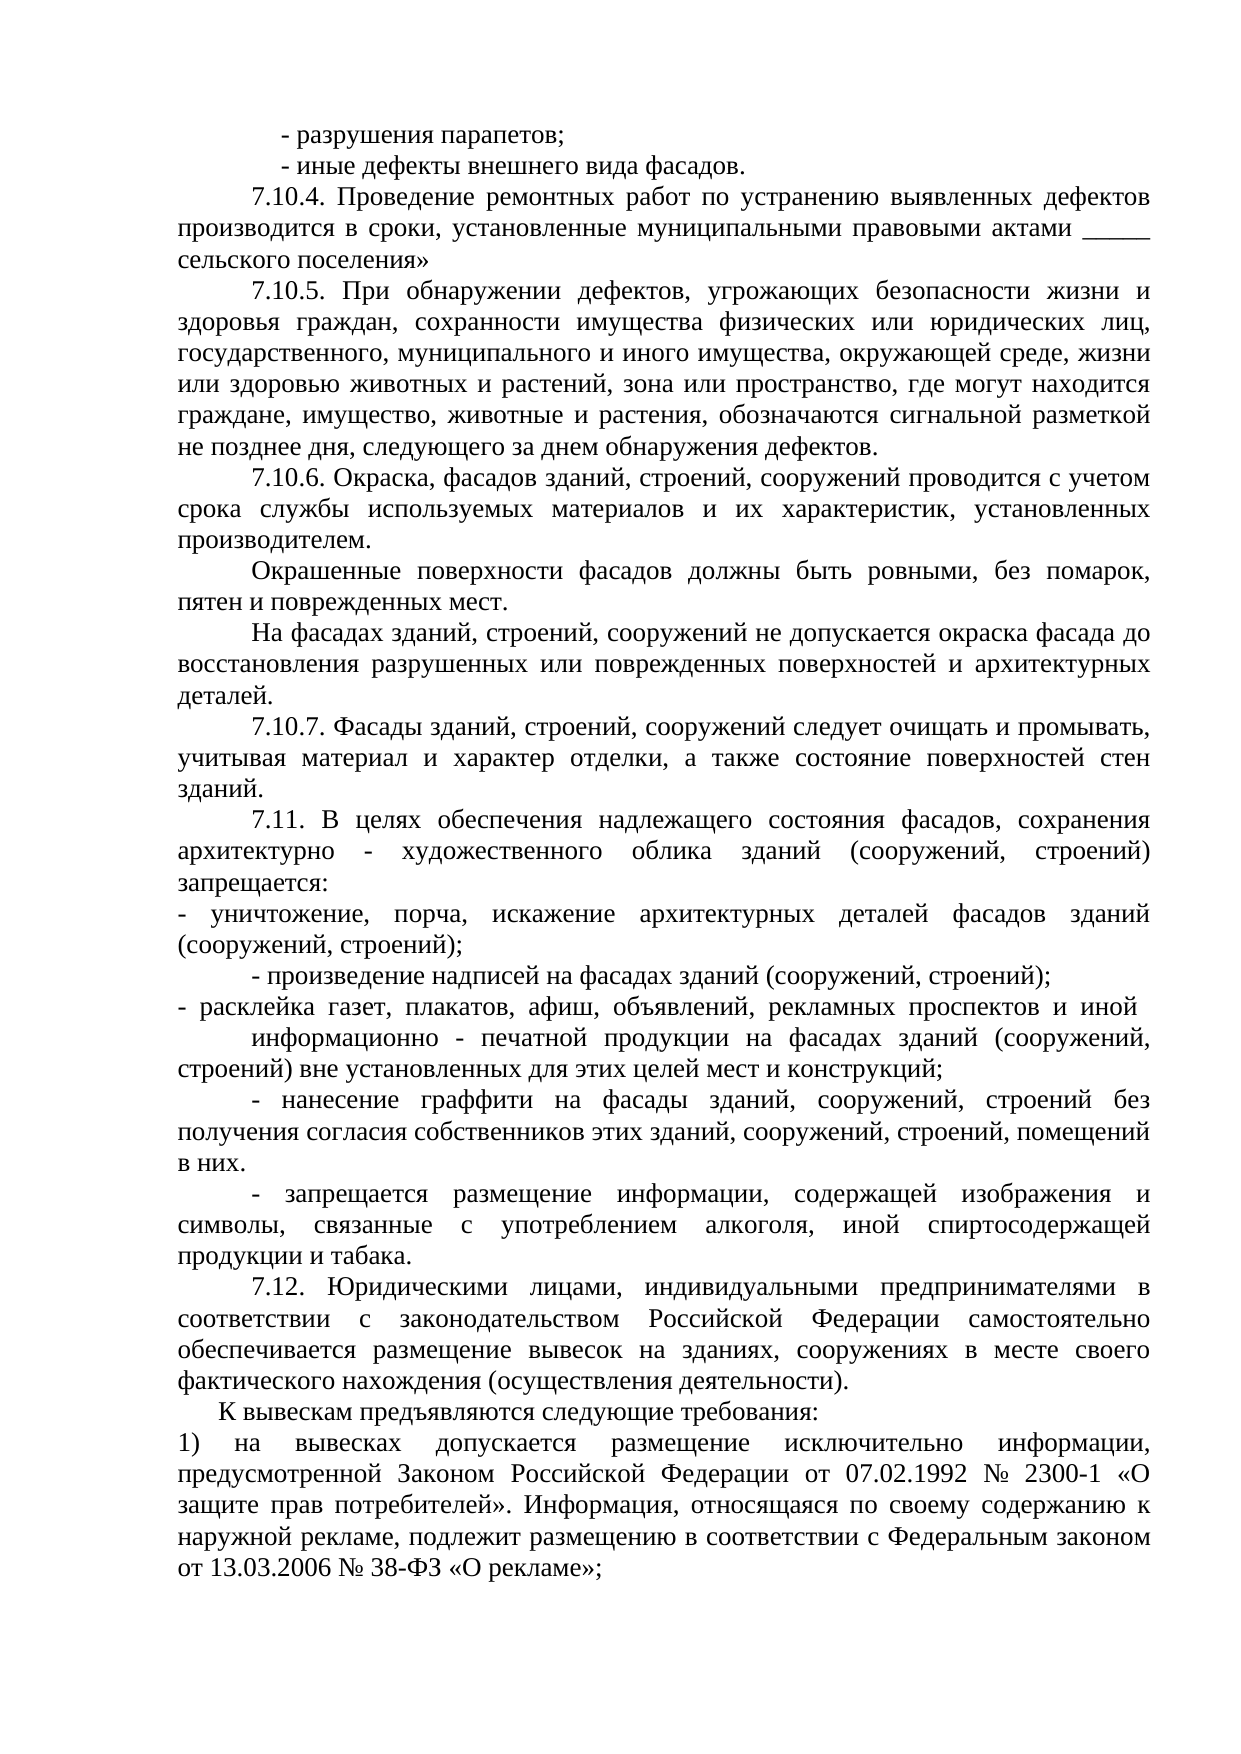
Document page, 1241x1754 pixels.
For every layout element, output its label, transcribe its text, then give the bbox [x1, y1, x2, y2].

text На фасадах зданий, строений, сооружений не допускается окраска фасада до восстановления разрушенных или поврежденных поверхностей и архитектурных деталей. [177, 616, 1152, 710]
text - иные дефекты внешнего вида фасадов. [281, 149, 1152, 180]
text 7.10.6. Окраска, фасадов зданий, строений, сооружений проводится с учетом срока службы используемых материалов и их характеристик, установленных производителем. [177, 461, 1152, 554]
text - расклейка газет, плакатов, афиш, объявлений, рекламных проспектов и иной информационно - печатной продукции на фасадах зданий (сооружений, строений) вне установленных для этих целей мест и конструкций; [177, 990, 1152, 1084]
text 7.12. Юридическими лицами, индивидуальными предпринимателями в соответствии с законодательством Российской Федерации самостоятельно обеспечивается размещение вывесок на зданиях, сооружениях в месте своего фактического нахождения (осуществления деятельности). [177, 1271, 1152, 1395]
text - нанесение граффити на фасады зданий, сооружений, строений без получения согласия собственников этих зданий, сооружений, строений, помещений в них. [177, 1084, 1152, 1177]
text Окрашенные поверхности фасадов должны быть ровными, без помарок, пятен и поврежденных мест. [177, 554, 1152, 616]
text - уничтожение, порча, искажение архитектурных деталей фасадов зданий (сооружений, строений); [177, 897, 1152, 959]
text - произведение надписей на фасадах зданий (сооружений, строений); [177, 959, 1152, 990]
list 1) на вывесках допускается размещение исключительно информации, предусмотренной Законом Российской Федерации от 07.02.1992 № 2300-1 «О защите прав потребителей». Информация, относящаяся по своему содержанию к наружной рекламе, подлежит размещению в соответствии с Федеральным законом от 13.03.2006 № 38-ФЗ «О рекламе»; [177, 1426, 1152, 1582]
text 7.11. В целях обеспечения надлежащего состояния фасадов, сохранения архитектурно - художественного облика зданий (сооружений, строений) запрещается: [177, 803, 1152, 897]
list К вывескам предъявляются следующие требования: [218, 1395, 1152, 1426]
text 7.10.4. Проведение ремонтных работ по устранению выявленных дефектов производится в сроки, установленные муниципальными правовыми актами _____ сельского поселения» [177, 180, 1152, 274]
text 7.10.5. При обнаружении дефектов, угрожающих безопасности жизни и здоровья граждан, сохранности имущества физических или юридических лиц, государственного, муниципального и иного имущества, окружающей среде, жизни или здоровью животных и растений, зона или пространство, где могут находится граждане, имущество, животные и растения, обозначаются сигнальной разметкой не позднее дня, следующего за днем обнаружения дефектов. [177, 274, 1152, 461]
text - разрушения парапетов; [281, 118, 1152, 149]
text 7.10.7. Фасады зданий, строений, сооружений следует очищать и промывать, учитывая материал и характер отделки, а также состояние поверхностей стен зданий. [177, 710, 1152, 803]
text - запрещается размещение информации, содержащей изображения и символы, связанные с употреблением алкоголя, иной спиртосодержащей продукции и табака. [177, 1177, 1152, 1271]
